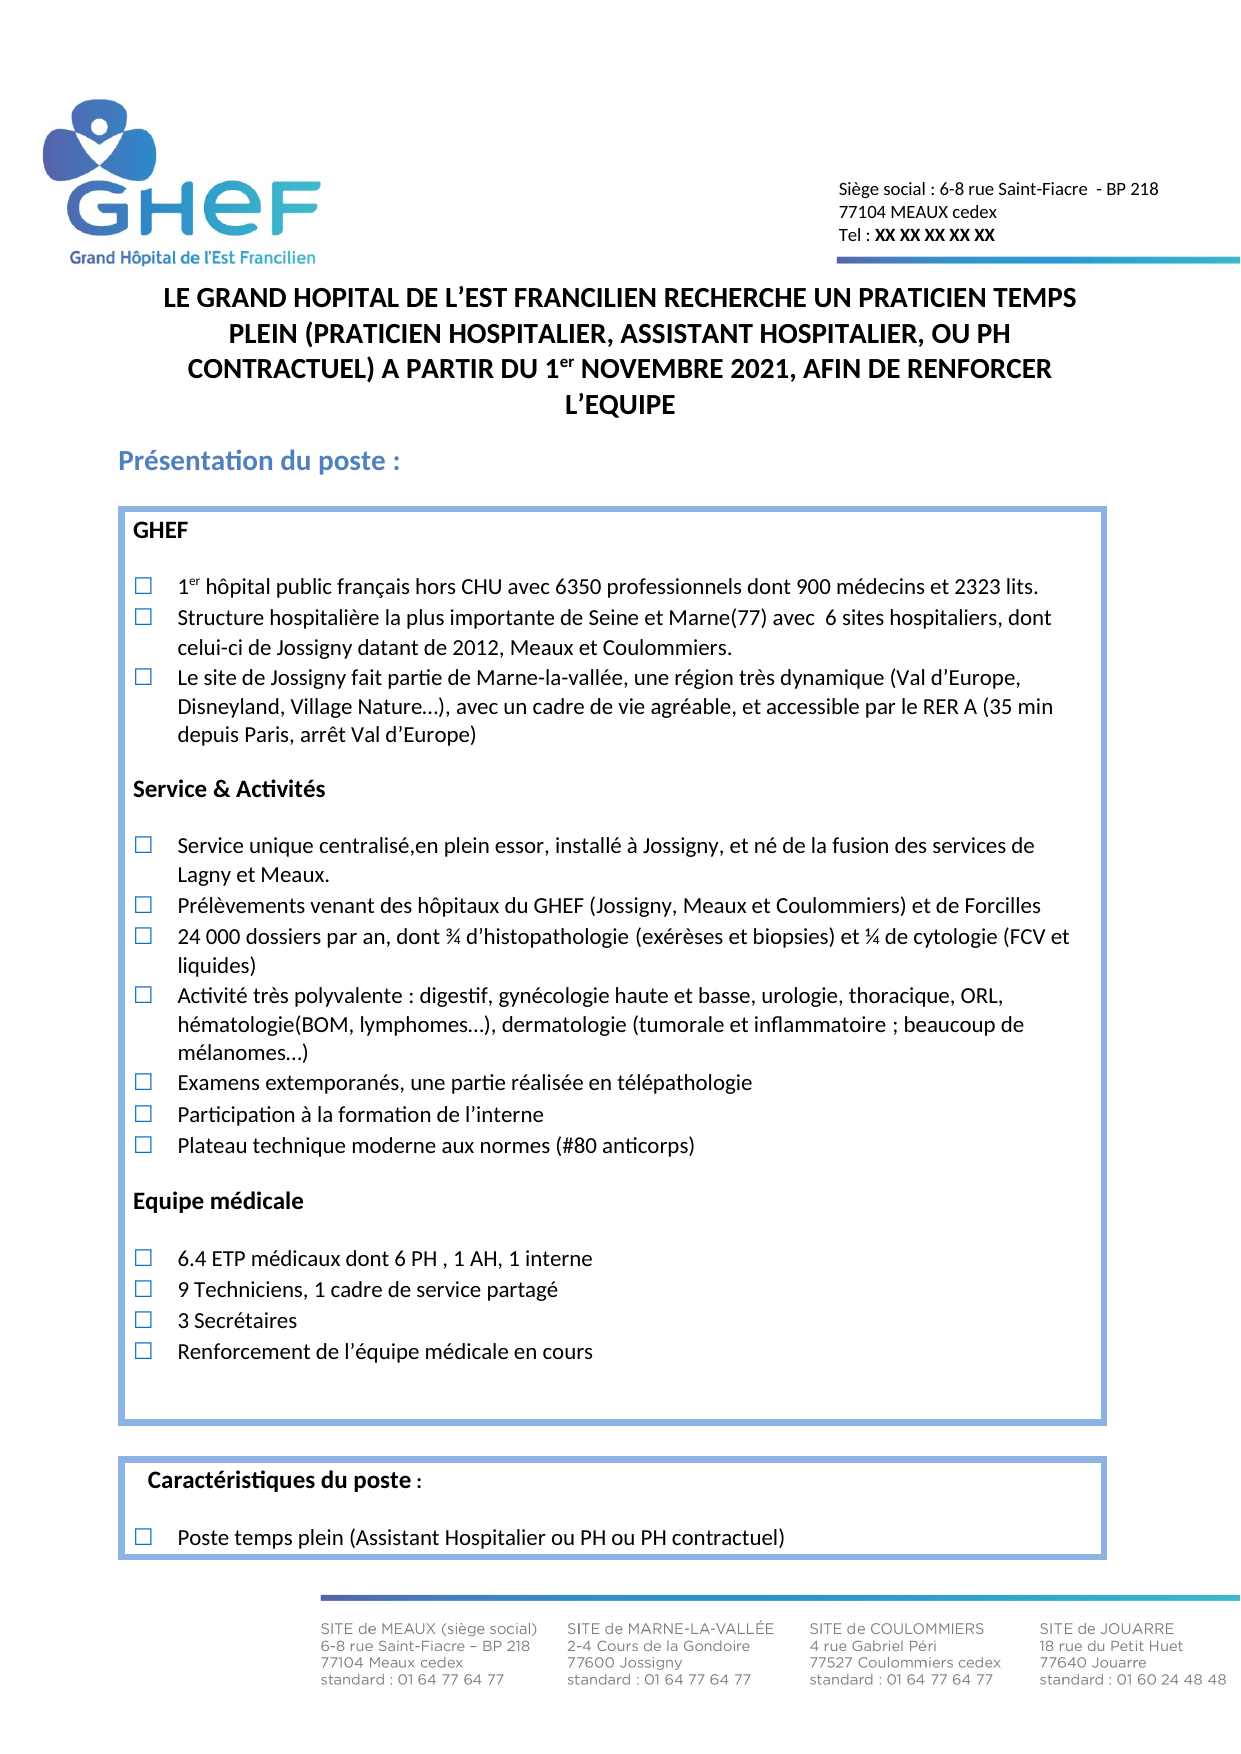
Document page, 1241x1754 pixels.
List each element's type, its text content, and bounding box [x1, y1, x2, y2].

text GHEF [125, 512, 1101, 545]
text ☐ Renforcement de l’équipe médicale en cours [125, 1327, 1101, 1366]
text ☐ 1er hôpital public français hors CHU avec 6350 professionnels dont 900 médecins et 2323 lits. [125, 562, 1101, 593]
text ☐ Service unique centralisé,en plein essor, installé à Jossigny, et né de la fusion des services de Lagny et Meaux. [125, 821, 1101, 880]
text Service & Activités [125, 765, 1101, 804]
text ☐ 24 000 dossiers par an, dont ¾ d’histopathologie (exérèses et biopsies) et ¼ de cytologie (FCV et liquides) [125, 911, 1101, 971]
picture [23, 1511, 1241, 1750]
text Equipe médicale [125, 1177, 1101, 1216]
text ☐ Participation à la formation de l’interne [125, 1089, 1101, 1121]
text ☐ 9 Techniciens, 1 cadre de service partagé [125, 1264, 1101, 1296]
text ☐ Activité très polyvalente : digestif, gynécologie haute et basse, urologie, thoracique, ORL, hématologie(BOM, lymphomes…), dermatologie (tumorale et inflammatoire ; beaucoup de mélanomes…) [125, 971, 1101, 1058]
text ☐ Structure hospitalière la plus importante de Seine et Marne(77) avec 6 sites hospitaliers, dont celui-ci de Jossigny datant de 2012, Meaux et Coulommiers. [125, 593, 1101, 652]
text ☐ Poste temps plein (Assistant Hospitalier ou PH ou PH contractuel) [125, 1512, 1101, 1554]
text ☐ 6.4 ETP médicaux dont 6 PH , 1 AH, 1 interne [125, 1233, 1101, 1264]
text ☐ Plateau technique moderne aux normes (#80 anticorps) [125, 1121, 1101, 1160]
text Présentation du poste : [118, 442, 1093, 478]
text ☐ Prélèvements venant des hôpitaux du GHEF (Jossigny, Meaux et Coulommiers) et de Forcilles [125, 880, 1101, 911]
text ☐ Examens extemporanés, une partie réalisée en télépathologie [125, 1058, 1101, 1089]
text Caractéristiques du poste : [125, 1463, 1101, 1495]
text ☐ 3 Secrétaires [125, 1296, 1101, 1327]
text ☐ Le site de Jossigny fait partie de Marne-la-vallée, une région très dynamique (Val d’Europe, Disneyland, Village Nature…), avec un cadre de vie agréable, et accessible par le RER A (35 min depuis Paris, arrêt Val d’Europe) [125, 652, 1101, 748]
picture [0, 52, 1241, 298]
text LE GRAND HOPITAL DE L’EST FRANCILIEN RECHERCHE UN PRATICIEN TEMPS PLEIN (PRATICIEN HOSPITALIER, ASSISTANT HOSPITALIER, OU PH CONTRACTUEL) A PARTIR DU 1er NOVEMBRE 2021, AFIN DE RENFORCER L’EQUIPE [148, 279, 1093, 422]
